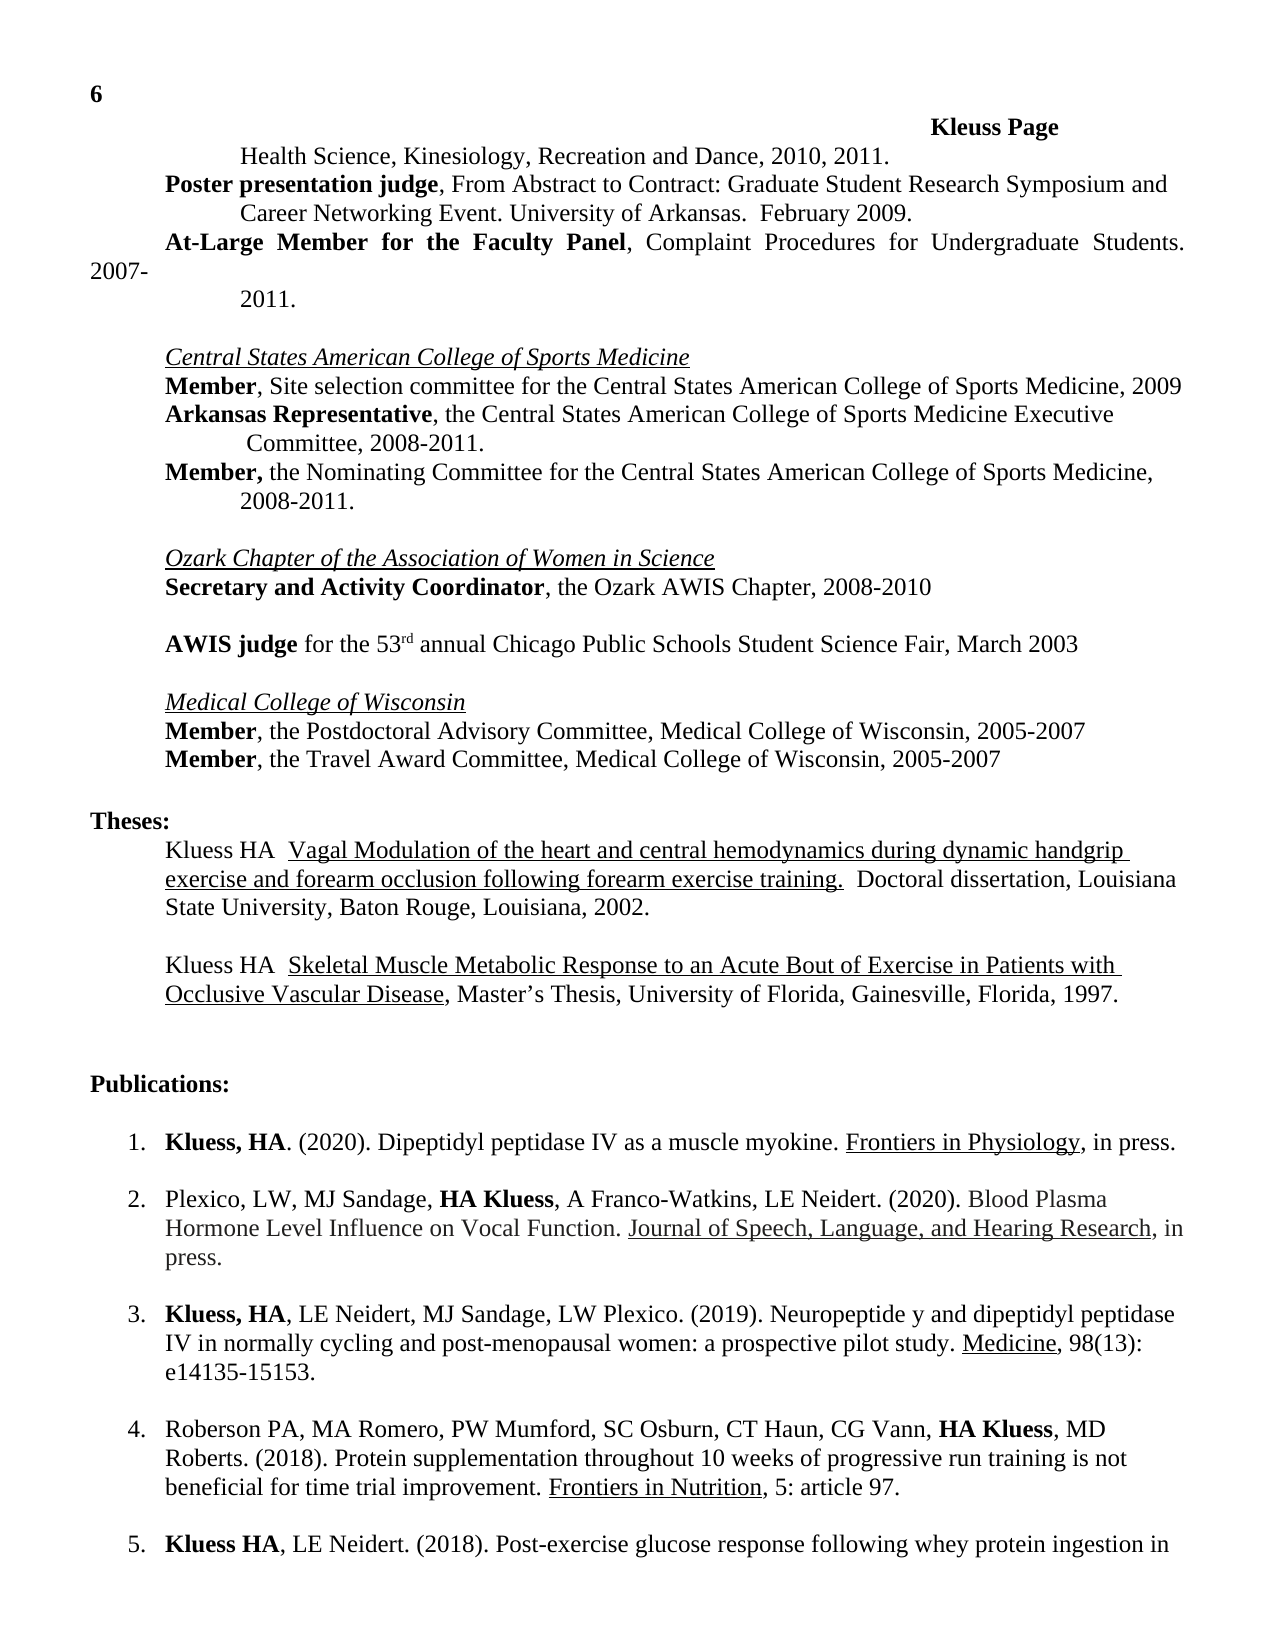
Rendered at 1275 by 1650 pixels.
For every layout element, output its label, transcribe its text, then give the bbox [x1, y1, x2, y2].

text Member, the Travel Award Committee, Medical College of Wisconsin, 2005-2007 [90, 744, 1185, 773]
text Poster presentation judge, From Abstract to Contract: Graduate Student Research Symposium and [165, 169, 1185, 198]
text Medical College of Wisconsin [90, 687, 1185, 716]
text Member, the Postdoctoral Advisory Committee, Medical College of Wisconsin, 2005-2007 [90, 716, 1185, 744]
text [165, 141, 1185, 169]
text Secretary and Activity Coordinator, the Ozark AWIS Chapter, 2008-2010 [165, 572, 1185, 601]
text AWIS judge for the 53rd annual Chicago Public Schools Student Science Fair, March 2003 [165, 629, 1185, 658]
list Kluess, HA. (2020). Dipeptidyl peptidase IV as a muscle myokine. Frontiers in Physiology, in press. [127, 1127, 1185, 1155]
text Career Networking Event. University of Arkansas. February 2009. [165, 198, 1185, 227]
text Theses: [90, 806, 1185, 835]
text Member, the Nominating Committee for the Central States American College of Sports Medicine, [90, 457, 1185, 486]
list Plexico, LW, MJ Sandage, HA Kluess, A Franco-Watkins, LE Neidert. (2020). Blood Plasma Hormone Level Influence on Vocal Function. Journal of Speech, Language, and Hearing Research, in press. [127, 1184, 968, 1270]
text Publications: [90, 1069, 1185, 1098]
list Roberson PA, MA Romero, PW Mumford, SC Osburn, CT Haun, CG Vann, HA Kluess, MD Roberts. (2018). Protein supplementation throughout 10 weeks of progressive run training is not beneficial for time trial improvement. Frontiers in Nutrition, 5: article 97. [127, 1414, 1185, 1500]
text Central States American College of Sports Medicine [90, 342, 1185, 371]
text Kluess HA Skeletal Muscle Metabolic Response to an Acute Bout of Exercise in Patients with Occlusive Vascular Disease, Master’s Thesis, University of Florida, Gainesville, Florida, 1997. [165, 950, 1185, 1036]
text Committee, 2008-2011. [90, 428, 1185, 457]
list Plexico, LW, MJ Sandage, HA Kluess, A Franco-Watkins, LE Neidert. (2020). Blood Plasma Hormone Level Influence on Vocal Function. Journal of Speech, Language, and Hearing Research, in press. [223, 1184, 1185, 1270]
text At-Large Member for the Faculty Panel, Complaint Procedures for Undergraduate Students. 2007- [90, 227, 1185, 284]
text Kluess HA Vagal Modulation of the heart and central hemodynamics during dynamic handgrip exercise and forearm occlusion following forearm exercise training. Doctoral dissertation, Louisiana State University, Baton Rouge, Louisiana, 2002. [165, 835, 1185, 921]
text Arkansas Representative, the Central States American College of Sports Medicine Executive [90, 399, 1185, 428]
text 2008-2011. [165, 486, 1185, 514]
text Ozark Chapter of the Association of Women in Science [165, 543, 1185, 572]
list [127, 1529, 1185, 1558]
text 2011. [90, 284, 1185, 313]
text Member, Site selection committee for the Central States American College of Sports Medicine, 2009 [90, 371, 1185, 399]
list Kluess, HA, LE Neidert, MJ Sandage, LW Plexico. (2019). Neuropeptide y and dipeptidyl peptidase IV in normally cycling and post-menopausal women: a prospective pilot study. Medicine, 98(13): e14135-15153. [127, 1299, 1185, 1385]
